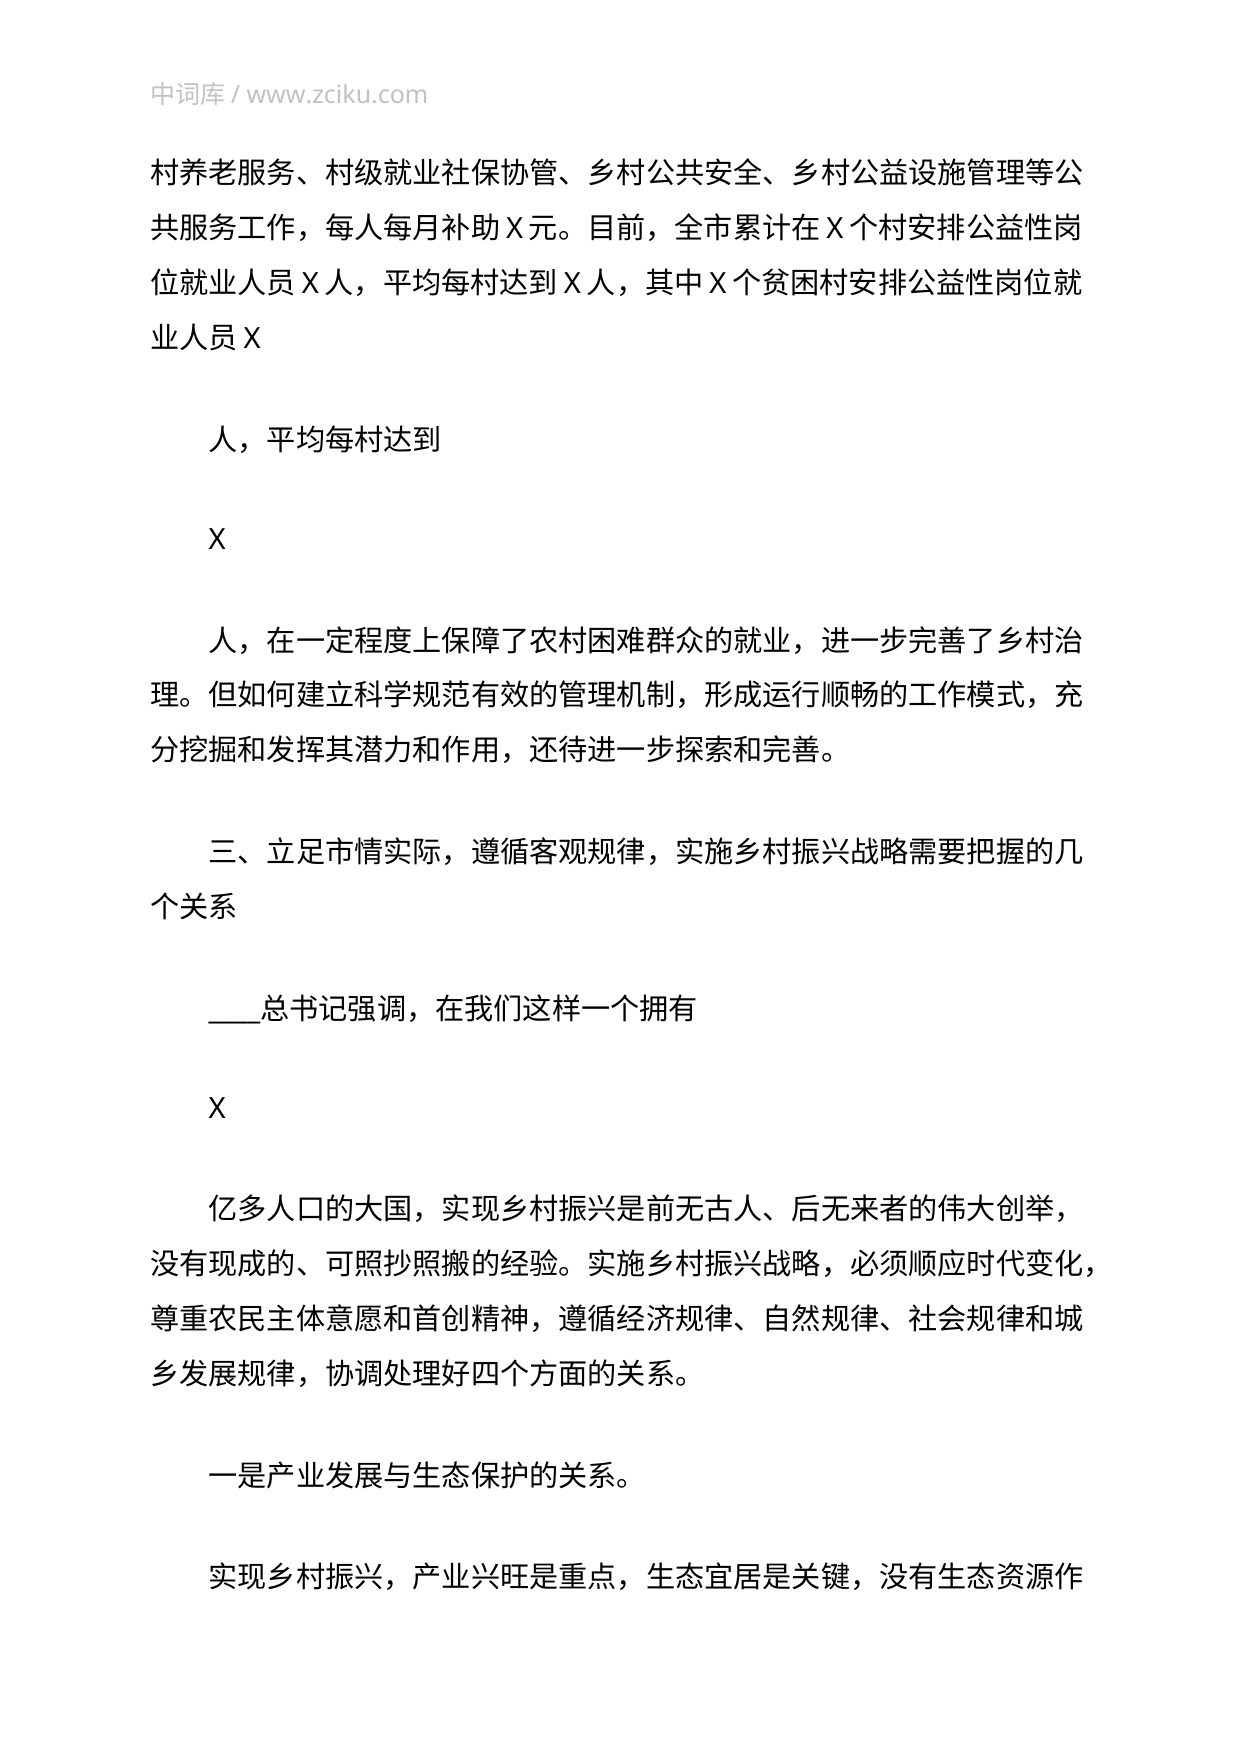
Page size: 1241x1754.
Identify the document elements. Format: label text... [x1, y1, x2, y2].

text 人，在一定程度上保障了农村困难群众的就业，进一步完善了乡村治理。但如何建立科学规范有效的管理机制，形成运行顺畅的工作模式，充分挖掘和发挥其潜力和作用，还待进一步探索和完善。 [150, 617, 1090, 769]
text 三、立足市情实际，遵循客观规律，实施乡村振兴战略需要把握的几个关系 [150, 829, 1090, 926]
text 一是产业发展与生态保护的关系。 [150, 1452, 1090, 1494]
text ____总书记强调，在我们这样一个拥有 [150, 985, 1090, 1028]
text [150, 150, 1090, 357]
text 亿多人口的大国，实现乡村振兴是前无古人、后无来者的伟大创举，没有现成的、可照抄照搬的经验。实施乡村振兴战略，必须顺应时代变化，尊重农民主体意愿和首创精神，遵循经济规律、自然规律、社会规律和城乡发展规律，协调处理好四个方面的关系。 [150, 1186, 1090, 1393]
text X [150, 1087, 1090, 1127]
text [150, 1554, 1090, 1596]
text 人，平均每村达到 [150, 417, 1090, 459]
text X [150, 519, 1090, 558]
